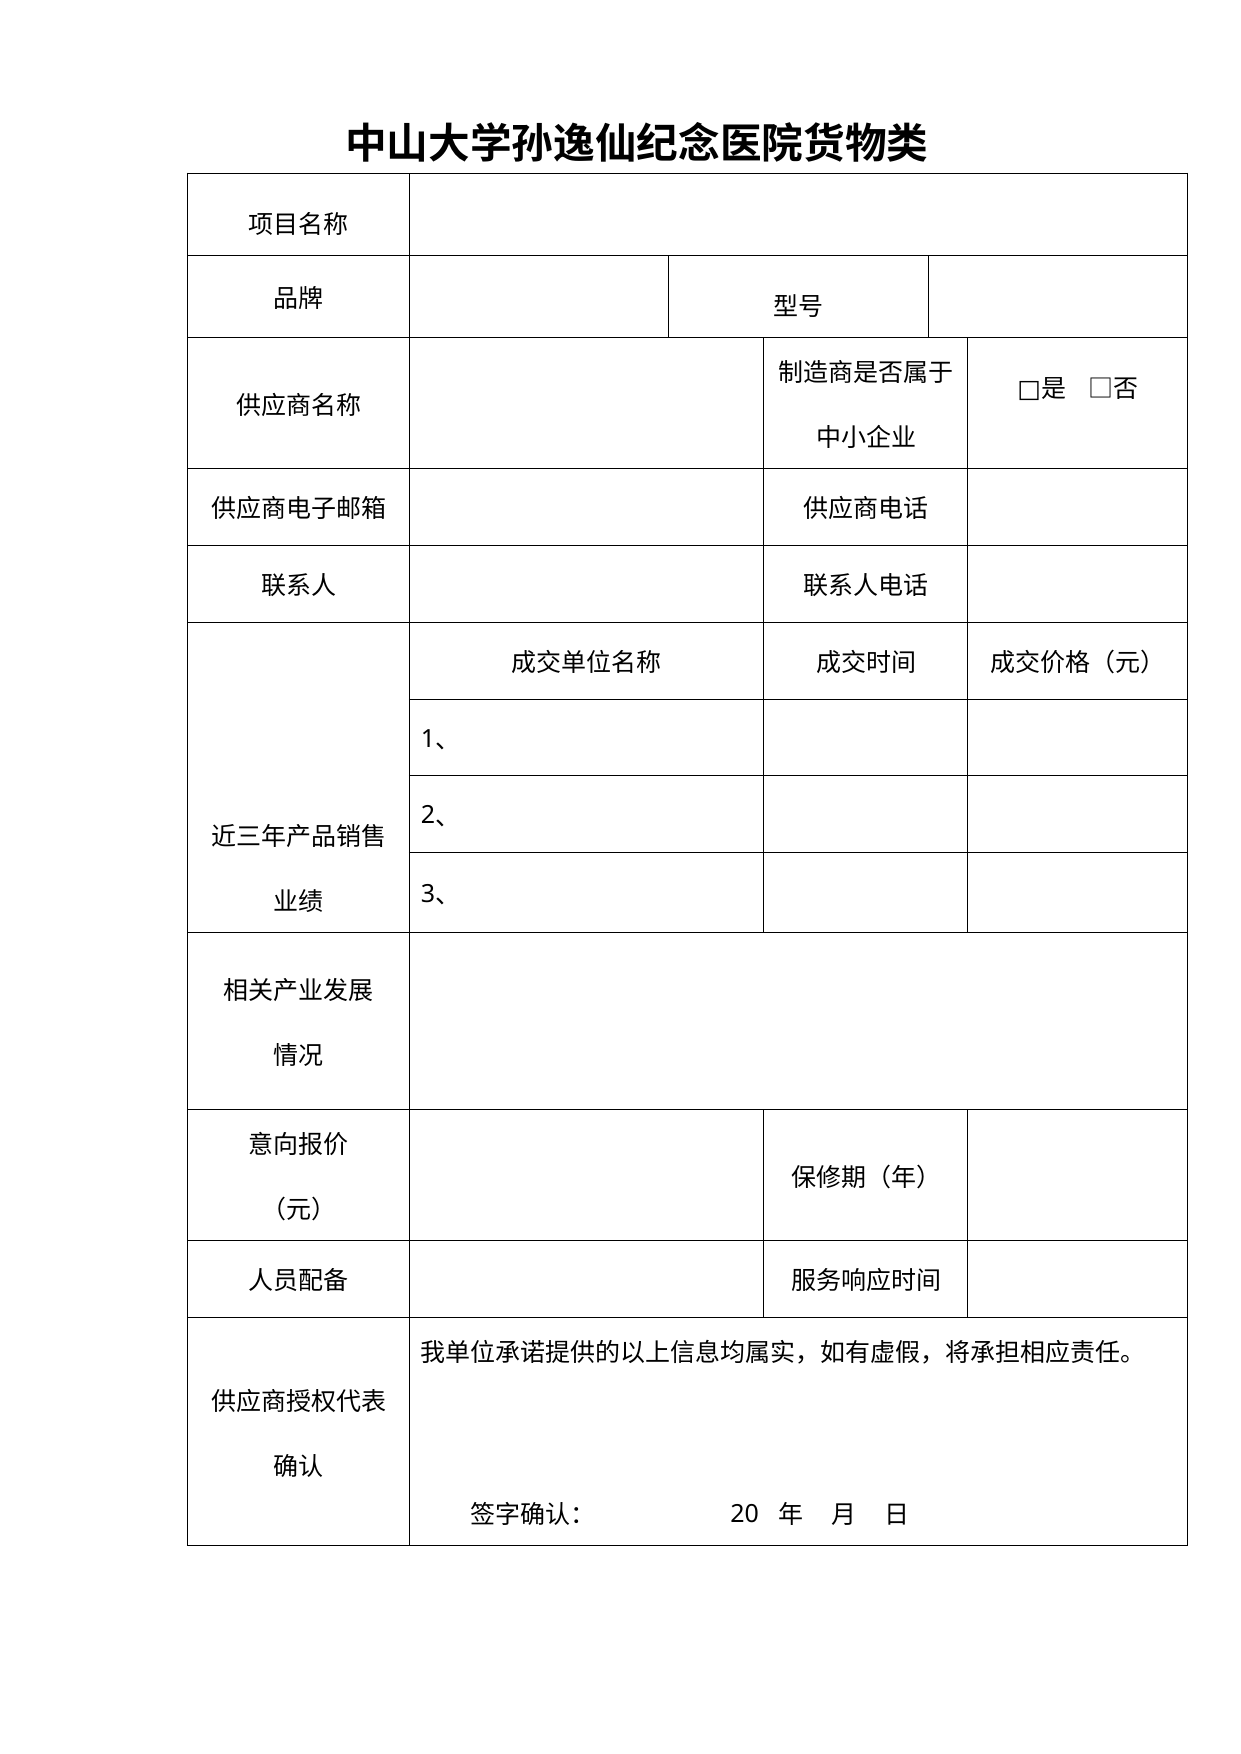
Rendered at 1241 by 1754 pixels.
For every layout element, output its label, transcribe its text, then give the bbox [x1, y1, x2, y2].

table_cell [410, 256, 668, 337]
table_cell 服务响应时间 [764, 1241, 967, 1317]
table_cell 人员配备 [188, 1241, 409, 1317]
table_cell [968, 469, 1187, 545]
table_cell [410, 933, 1187, 1109]
table_cell 保修期（年） [764, 1110, 967, 1240]
table_cell [410, 338, 763, 468]
table_cell [410, 1241, 763, 1317]
table_cell 2、 [410, 776, 763, 852]
table_cell 供应商授权代表确认 [188, 1318, 409, 1545]
table_cell 我单位承诺提供的以上信息均属实，如有虚假，将承担相应责任。 签字确认： 20 年 月 日 [410, 1318, 1187, 1545]
table_cell 型号 [669, 256, 928, 337]
table_cell 1、 [410, 700, 763, 775]
table_cell 品牌 [188, 256, 409, 337]
table_cell 供应商电子邮箱 [188, 469, 409, 545]
table_cell 近三年产品销售业绩 [188, 623, 409, 932]
table_cell [968, 1241, 1187, 1317]
table_cell 联系人电话 [764, 546, 967, 622]
table_cell [968, 700, 1187, 775]
table_cell [410, 469, 763, 545]
table_cell [764, 700, 967, 775]
table_cell 供应商电话 [764, 469, 967, 545]
table_cell □是 □否 [968, 338, 1187, 468]
table_cell [968, 776, 1187, 852]
table_cell [968, 546, 1187, 622]
table_cell [410, 1110, 763, 1240]
table_cell [968, 1110, 1187, 1240]
table_cell 意向报价 （元） [188, 1110, 409, 1240]
table_cell 成交单位名称 [410, 623, 763, 698]
table_header 项目名称 [188, 174, 409, 255]
table_cell [764, 776, 967, 852]
table_cell 成交时间 [764, 623, 967, 698]
text 中山大学孙逸仙纪念医院货物类 [126, 108, 1129, 173]
table_cell 相关产业发展 情况 [188, 933, 409, 1109]
table_cell [764, 853, 967, 932]
table_cell 制造商是否属于中小企业 [764, 338, 967, 468]
table_cell [410, 546, 763, 622]
table_header [410, 174, 1187, 255]
table_cell 3、 [410, 853, 763, 932]
table_cell 联系人 [188, 546, 409, 622]
table_cell [929, 256, 1187, 337]
table_cell 成交价格（元） [968, 623, 1187, 698]
table_cell 供应商名称 [188, 338, 409, 468]
table_cell [968, 853, 1187, 932]
